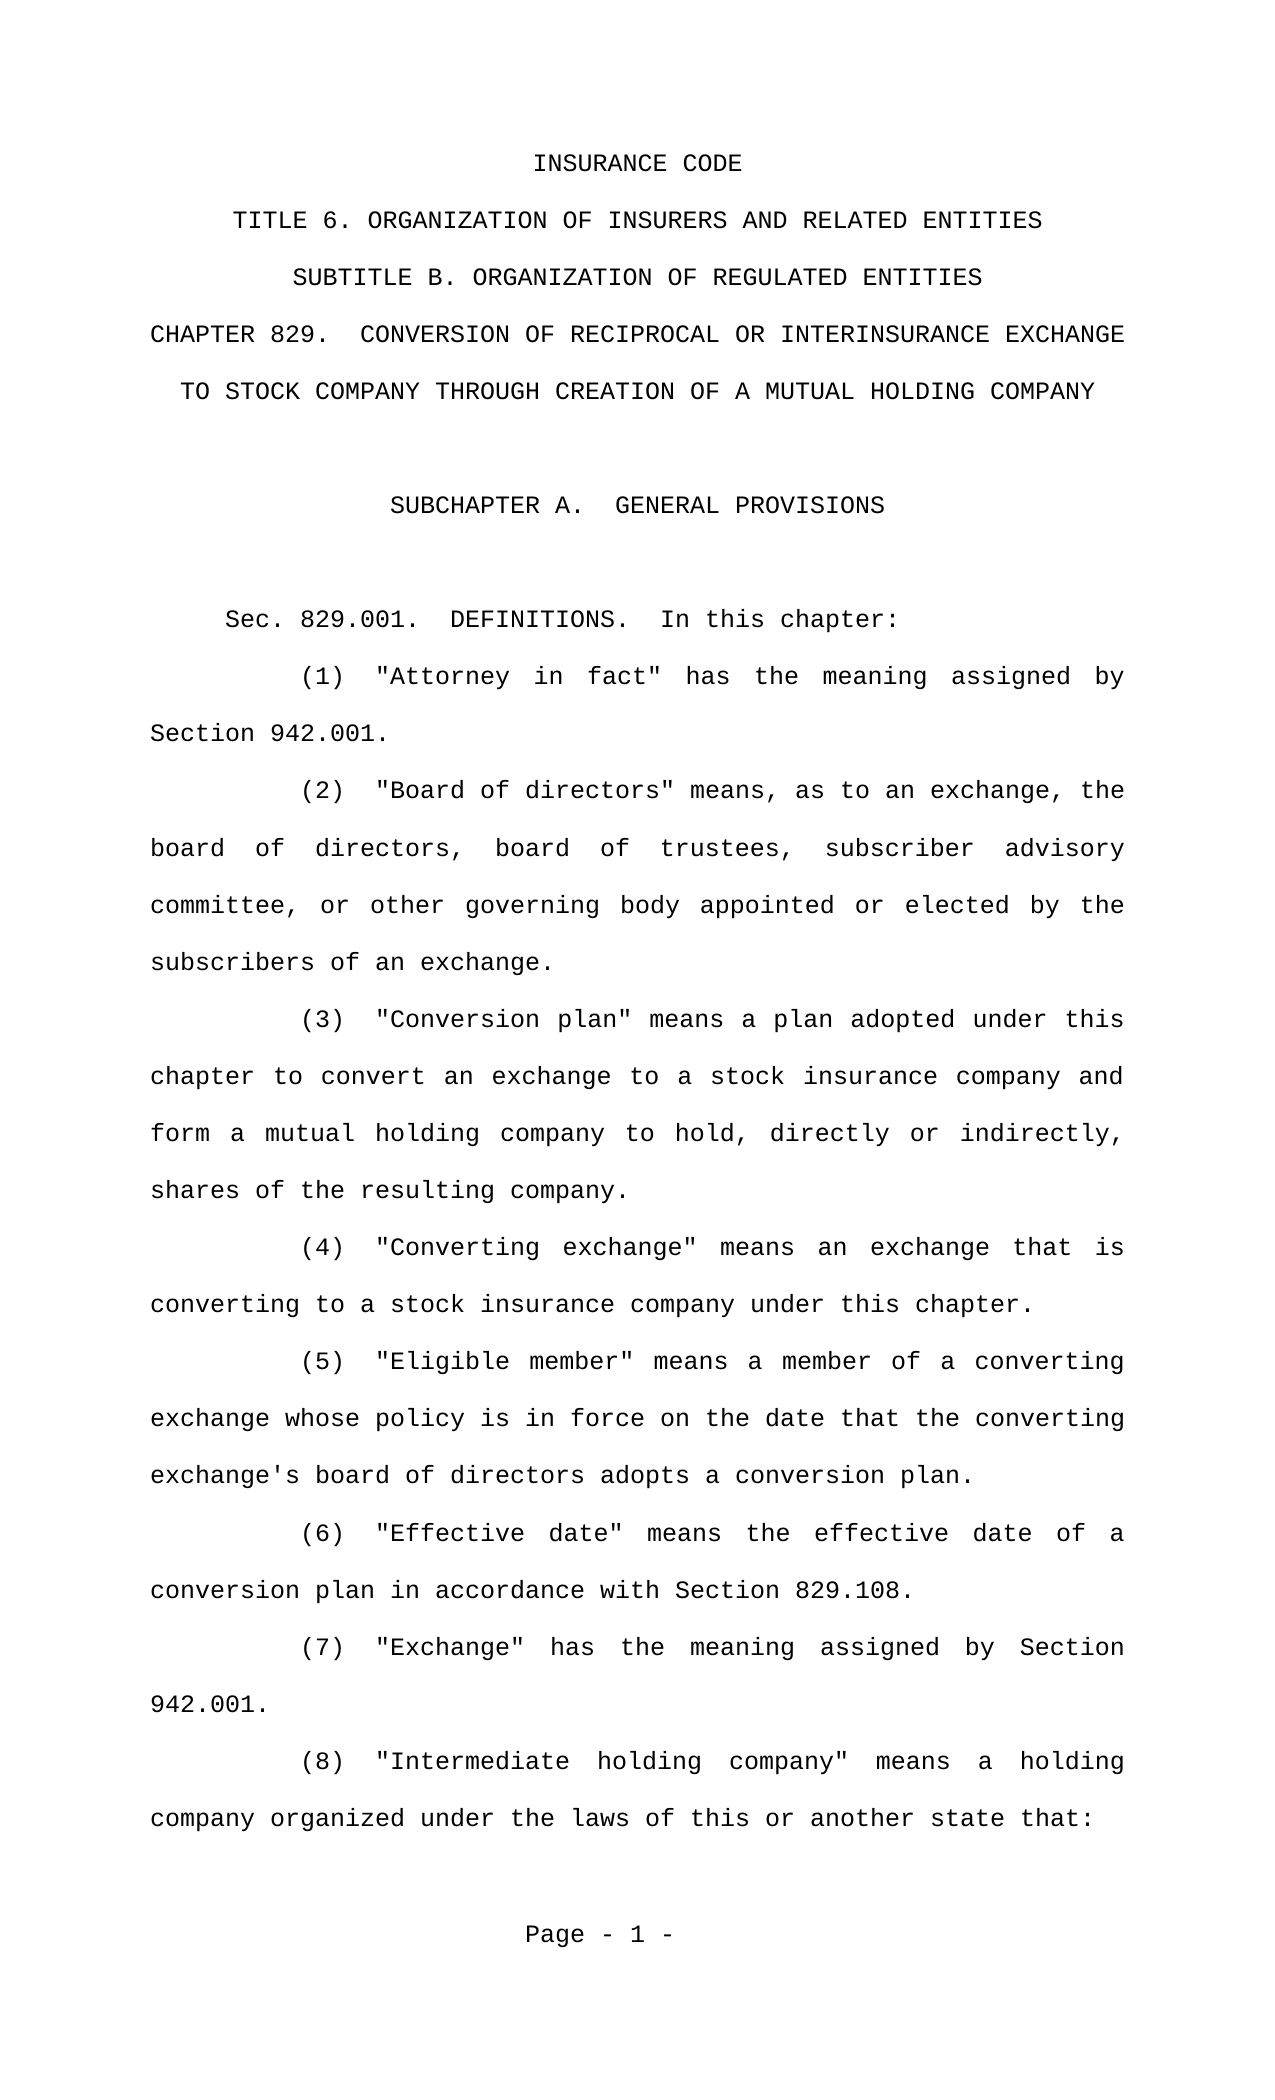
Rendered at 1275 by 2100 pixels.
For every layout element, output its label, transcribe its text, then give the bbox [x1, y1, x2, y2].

text SUBCHAPTER A. GENERAL PROVISIONS [150, 492, 1125, 521]
text (3) "Conversion plan" means a plan adopted under this chapter to convert an exchange to a stock insurance company and form a mutual holding company to hold, directly or indirectly, shares of the resulting company. [150, 1006, 1125, 1206]
text (8) "Intermediate holding company" means a holding company organized under the laws of this or another state that: [150, 1748, 1125, 1834]
text (7) "Exchange" has the meaning assigned by Section 942.001. [150, 1634, 1125, 1720]
text CHAPTER 829. CONVERSION OF RECIPROCAL OR INTERINSURANCE EXCHANGE TO STOCK COMPANY THROUGH CREATION OF A MUTUAL HOLDING COMPANY [150, 321, 1125, 407]
text (1) "Attorney in fact" has the meaning assigned by Section 942.001. [150, 664, 1125, 749]
text Sec. 829.001. DEFINITIONS. In this chapter: [150, 607, 1125, 635]
text SUBTITLE B. ORGANIZATION OF REGULATED ENTITIES [150, 264, 1125, 293]
text (6) "Effective date" means the effective date of a conversion plan in accordance with Section 829.108. [150, 1520, 1125, 1606]
text (4) "Converting exchange" means an exchange that is converting to a stock insurance company under this chapter. [150, 1234, 1125, 1320]
text (2) "Board of directors" means, as to an exchange, the board of directors, board of trustees, subscriber advisory committee, or other governing body appointed or elected by the subscribers of an exchange. [150, 778, 1125, 978]
text (5) "Eligible member" means a member of a converting exchange whose policy is in force on the date that the converting exchange's board of directors adopts a conversion plan. [150, 1349, 1125, 1491]
text INSURANCE CODE [150, 150, 1125, 178]
text TITLE 6. ORGANIZATION OF INSURERS AND RELATED ENTITIES [150, 207, 1125, 236]
